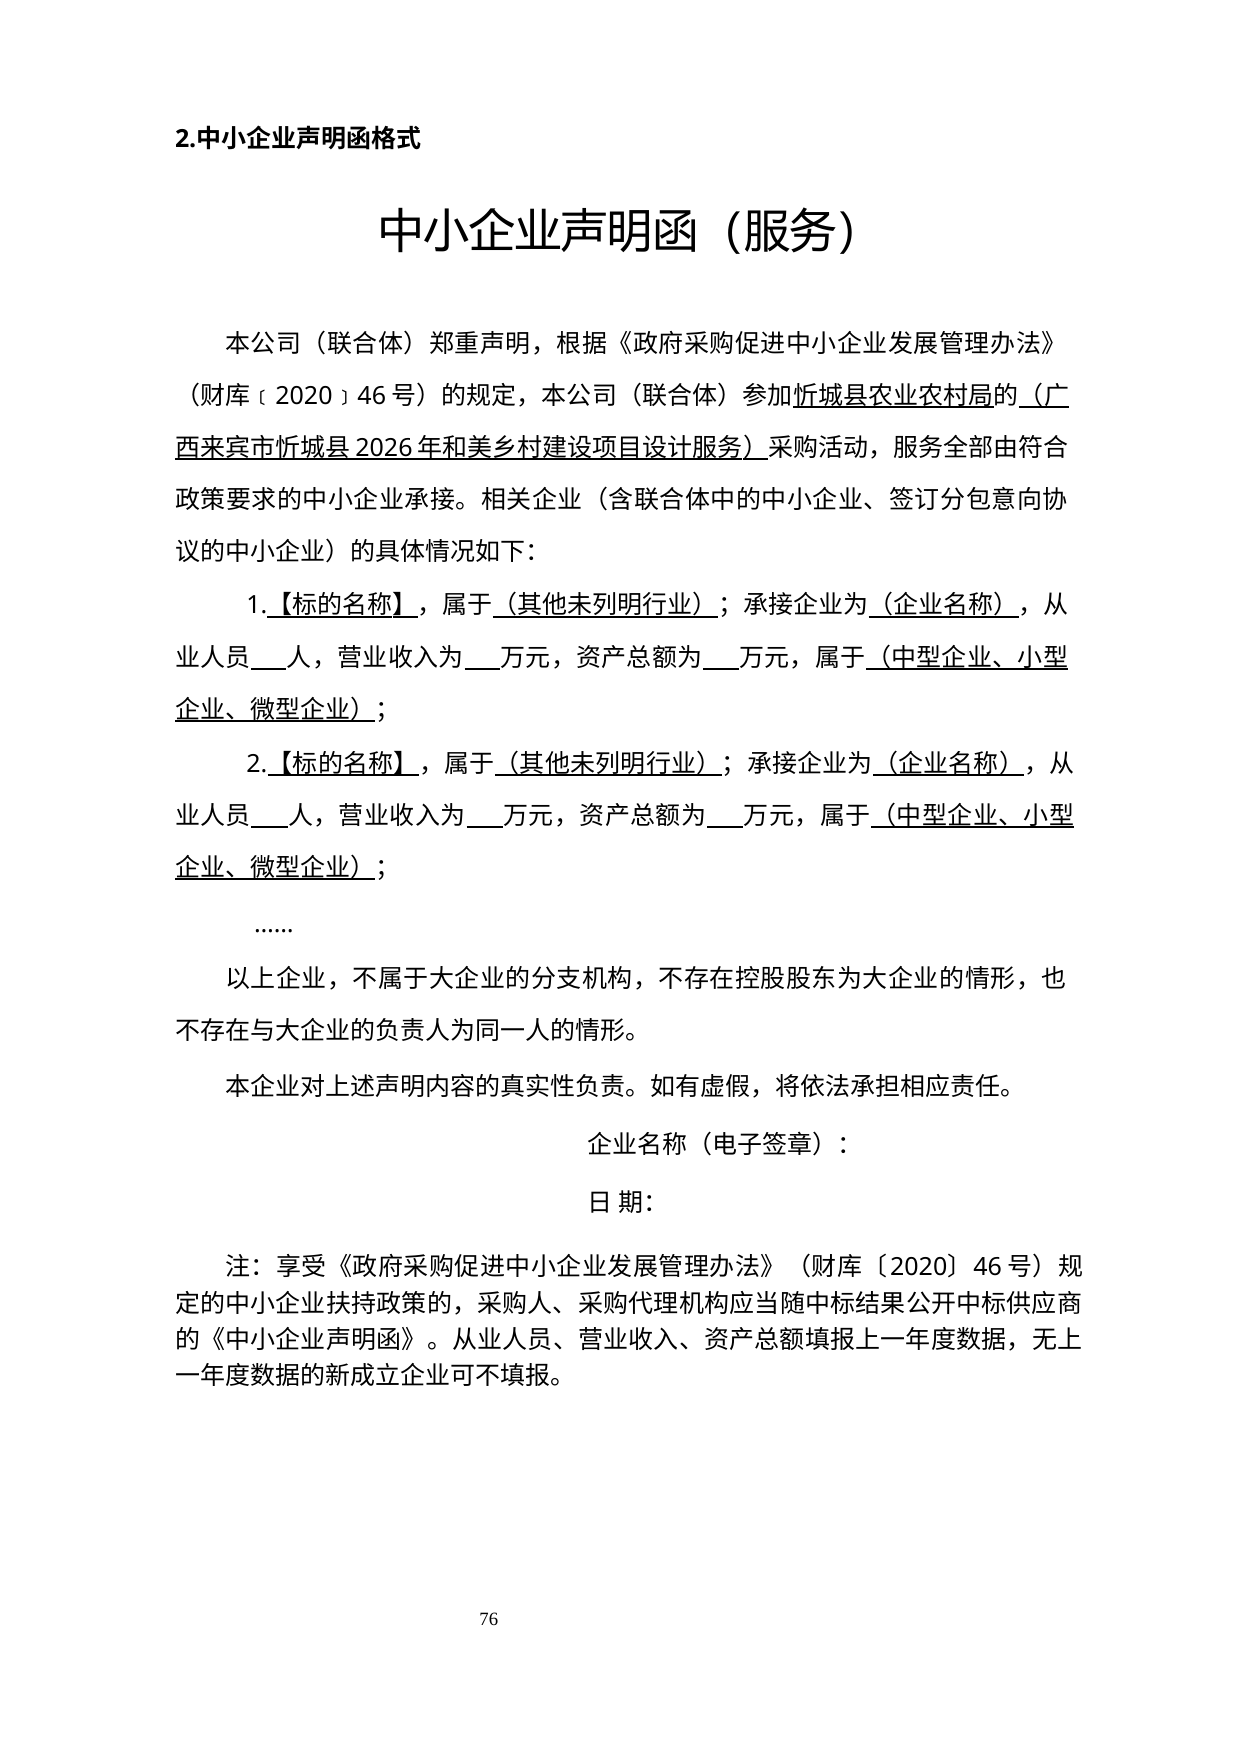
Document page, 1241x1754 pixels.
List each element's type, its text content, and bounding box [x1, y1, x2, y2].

text 2.中小企业声明函格式 [175, 118, 1084, 154]
text …… [254, 890, 1069, 942]
text 以上企业，不属于大企业的分支机构，不存在控股股东为大企业的情形，也不存在与大企业的负责人为同一人的情形。 [175, 946, 1069, 1050]
text 1.【标的名称】，属于（其他未列明行业）；承接企业为（企业名称），从业人员 人，营业收入为 万元，资产总额为 万元，属于（中型企业、小型企业、微型企业）； [175, 572, 1069, 728]
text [175, 1247, 1084, 1392]
text 企业名称（电子签章）： [587, 1112, 895, 1164]
text 日 期： [587, 1169, 895, 1222]
text 2.【标的名称】，属于（其他未列明行业）；承接企业为（企业名称），从业人员 人，营业收入为 万元，资产总额为 万元，属于（中型企业、小型企业、微型企业）； [175, 731, 1075, 887]
text 本企业对上述声明内容的真实性负责。如有虚假，将依法承担相应责任。 [175, 1054, 1069, 1106]
text 中小企业声明函（服务） [175, 198, 1084, 258]
text 本公司（联合体）郑重声明，根据《政府采购促进中小企业发展管理办法》（财库﹝2020﹞46号）的规定，本公司（联合体）参加忻城县农业农村局的（广西来宾市忻城县2026年和美乡村建设项目设计服务）采购活动，服务全部由符合政策要求的中小企业承接。相关企业（含联合体中的中小企业、签订分包意向协议的中小企业）的具体情况如下： [175, 311, 1069, 571]
